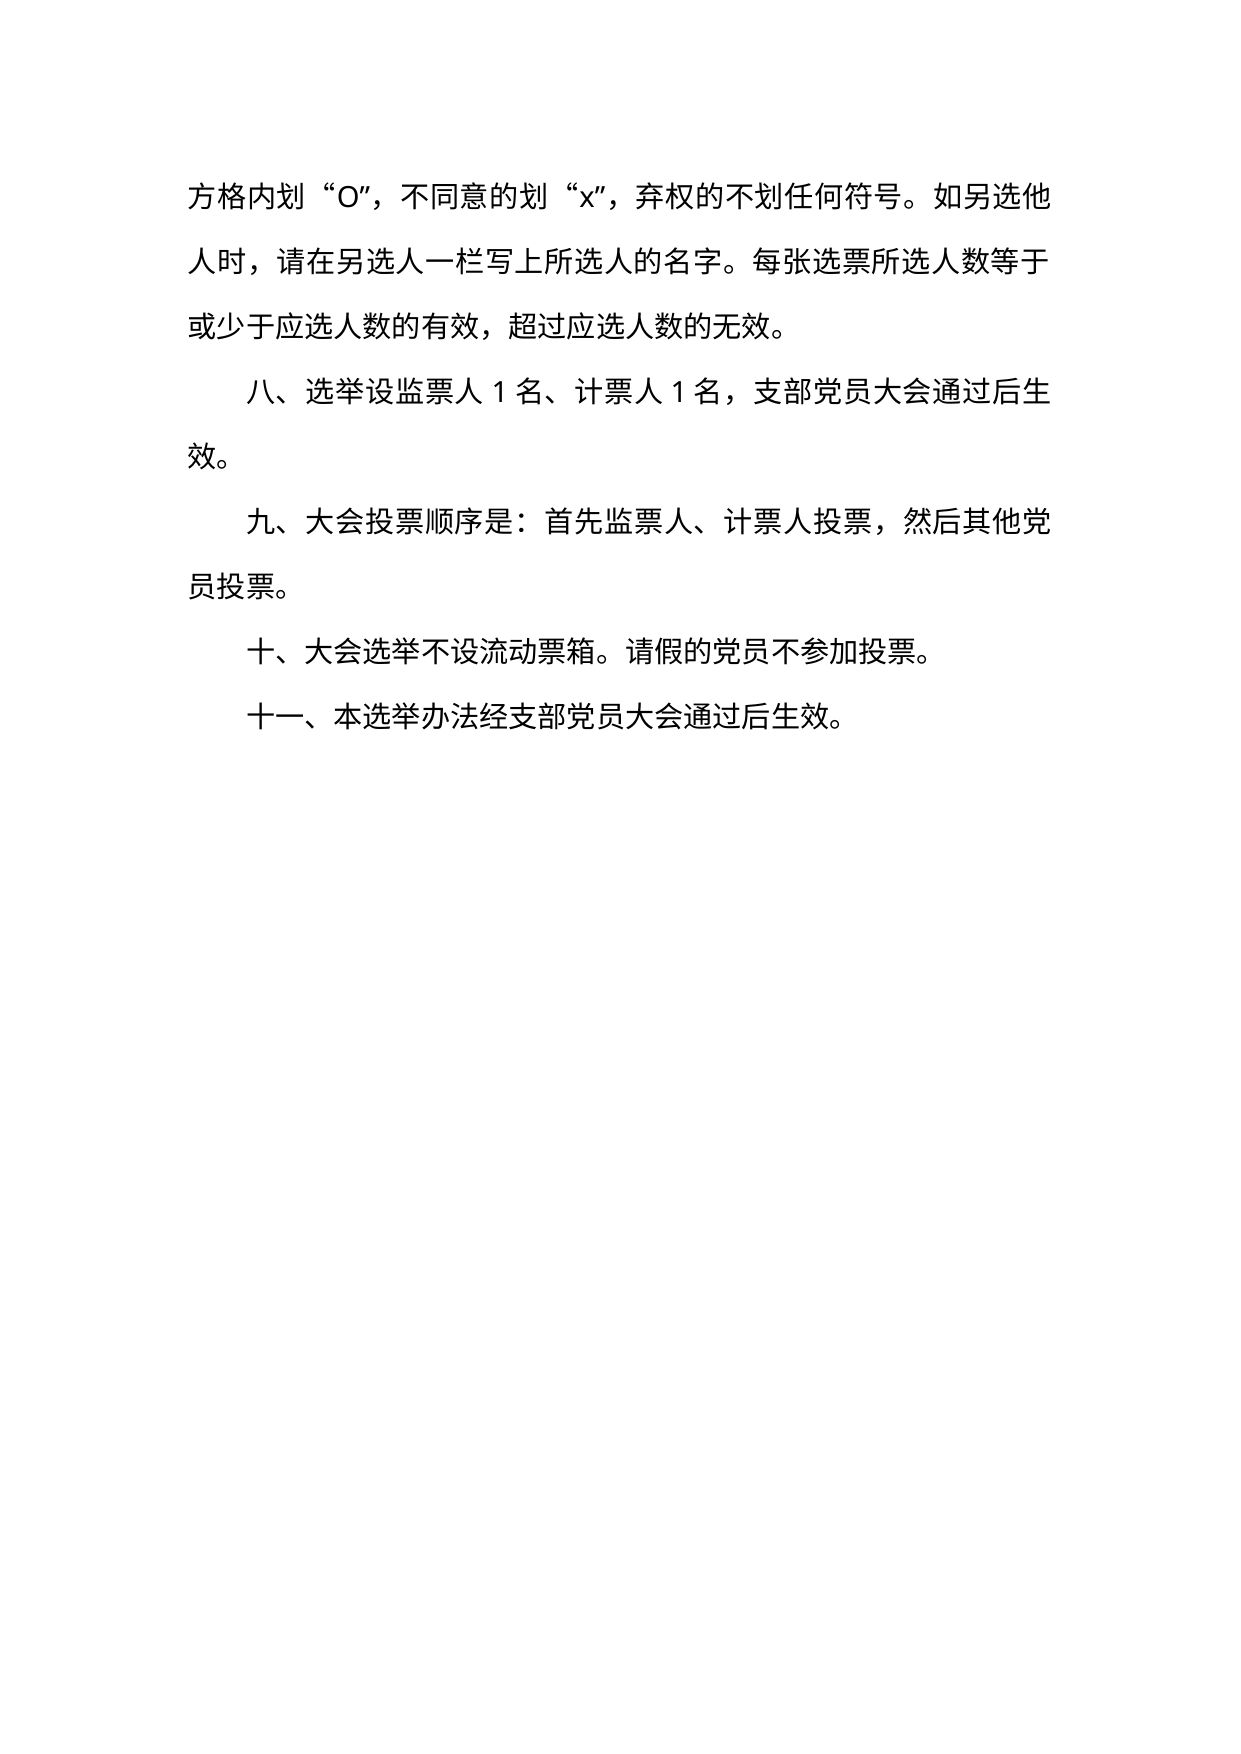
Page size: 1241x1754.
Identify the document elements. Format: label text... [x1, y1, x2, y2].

text 九、大会投票顺序是：首先监票人、计票人投票，然后其他党员投票。 [187, 487, 1053, 617]
text 十一、本选举办法经支部党员大会通过后生效。 [187, 682, 1053, 747]
text 八、选举设监票人1名、计票人1名，支部党员大会通过后生效。 [187, 357, 1053, 487]
text 十、大会选举不设流动票箱。请假的党员不参加投票。 [187, 617, 1053, 682]
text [187, 162, 1053, 357]
